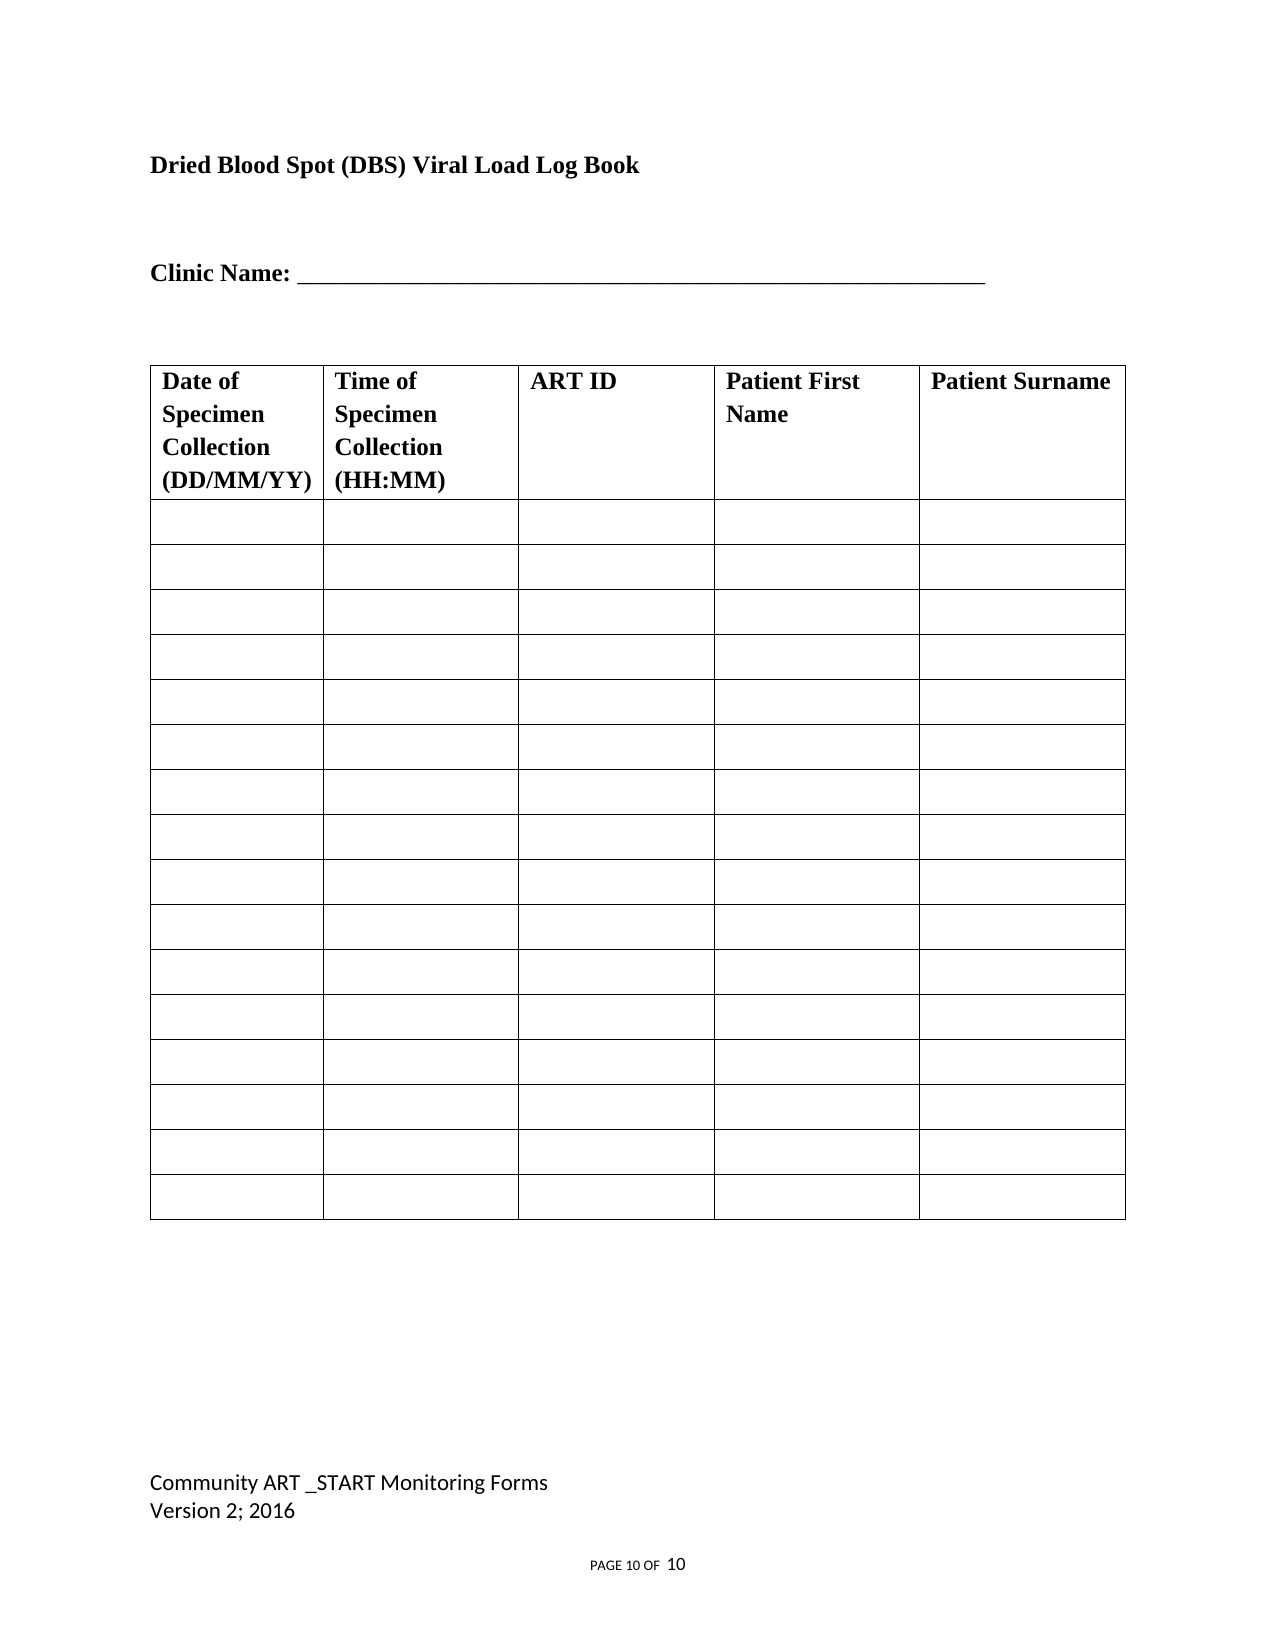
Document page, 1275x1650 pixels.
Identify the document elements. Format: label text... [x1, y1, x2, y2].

table_cell [920, 815, 1125, 858]
text Clinic Name: _______________________________________________________ [150, 258, 1125, 286]
table_cell [715, 725, 919, 768]
table_cell [920, 1085, 1125, 1128]
table_cell [151, 725, 323, 768]
table_cell [324, 545, 518, 588]
table_cell [715, 680, 919, 723]
table_header ART ID [519, 366, 714, 498]
table_cell [920, 1175, 1125, 1218]
table_cell [519, 725, 714, 768]
table_cell [519, 500, 714, 543]
table_cell [920, 680, 1125, 723]
table_cell [151, 1130, 323, 1173]
table_cell [151, 905, 323, 948]
table_cell [324, 635, 518, 678]
table_cell [920, 995, 1125, 1038]
table_cell [324, 1130, 518, 1173]
table_cell [519, 950, 714, 993]
table_cell [920, 1130, 1125, 1173]
table_cell [920, 950, 1125, 993]
table_cell [324, 590, 518, 633]
table_cell [920, 500, 1125, 543]
table_cell [151, 635, 323, 678]
table_cell [715, 635, 919, 678]
table_cell [151, 770, 323, 813]
table_cell [324, 500, 518, 543]
table_cell [519, 860, 714, 903]
table_cell [324, 1085, 518, 1128]
table_cell [715, 1040, 919, 1083]
table_cell [324, 860, 518, 903]
table_cell [324, 815, 518, 858]
table_cell [920, 1040, 1125, 1083]
table_cell [151, 995, 323, 1038]
table_header Patient Surname [920, 366, 1125, 498]
table_cell [715, 995, 919, 1038]
table_cell [715, 905, 919, 948]
table_cell [519, 815, 714, 858]
table_cell [519, 1040, 714, 1083]
table_cell [151, 1175, 323, 1218]
table_cell [920, 635, 1125, 678]
table_cell [715, 1085, 919, 1128]
table_cell [151, 545, 323, 588]
table_cell [519, 770, 714, 813]
table_cell [715, 950, 919, 993]
table_header Patient First Name [715, 366, 919, 498]
table_cell [920, 770, 1125, 813]
table_cell [519, 1175, 714, 1218]
text Dried Blood Spot (DBS) Viral Load Log Book [150, 150, 1125, 179]
table_cell [715, 1130, 919, 1173]
table_cell [151, 680, 323, 723]
table_cell [920, 905, 1125, 948]
table_cell [324, 995, 518, 1038]
table_cell [324, 905, 518, 948]
table_cell [151, 1040, 323, 1083]
table_header Time of Specimen Collection (HH:MM) [324, 366, 518, 498]
table_cell [519, 590, 714, 633]
table_cell [519, 905, 714, 948]
table_cell [715, 545, 919, 588]
table_cell [519, 995, 714, 1038]
table_cell [715, 860, 919, 903]
table_cell [519, 680, 714, 723]
table_cell [519, 1130, 714, 1173]
table_cell [920, 545, 1125, 588]
table_cell [715, 1175, 919, 1218]
table_cell [920, 590, 1125, 633]
table_cell [519, 635, 714, 678]
table_cell [715, 500, 919, 543]
table_cell [324, 680, 518, 723]
table_cell [920, 725, 1125, 768]
table_cell [715, 770, 919, 813]
table_cell [151, 1085, 323, 1128]
table_cell [151, 860, 323, 903]
table_cell [920, 860, 1125, 903]
table_cell [151, 815, 323, 858]
table_cell [324, 1040, 518, 1083]
table_cell [519, 1085, 714, 1128]
table_cell [151, 500, 323, 543]
table_cell [151, 590, 323, 633]
table_cell [715, 590, 919, 633]
table_cell [151, 950, 323, 993]
table_header Date of Specimen Collection (DD/MM/YY) [151, 366, 323, 498]
table_cell [324, 770, 518, 813]
table_cell [324, 1175, 518, 1218]
table_cell [324, 950, 518, 993]
table_cell [715, 815, 919, 858]
table_cell [324, 725, 518, 768]
table_cell [519, 545, 714, 588]
